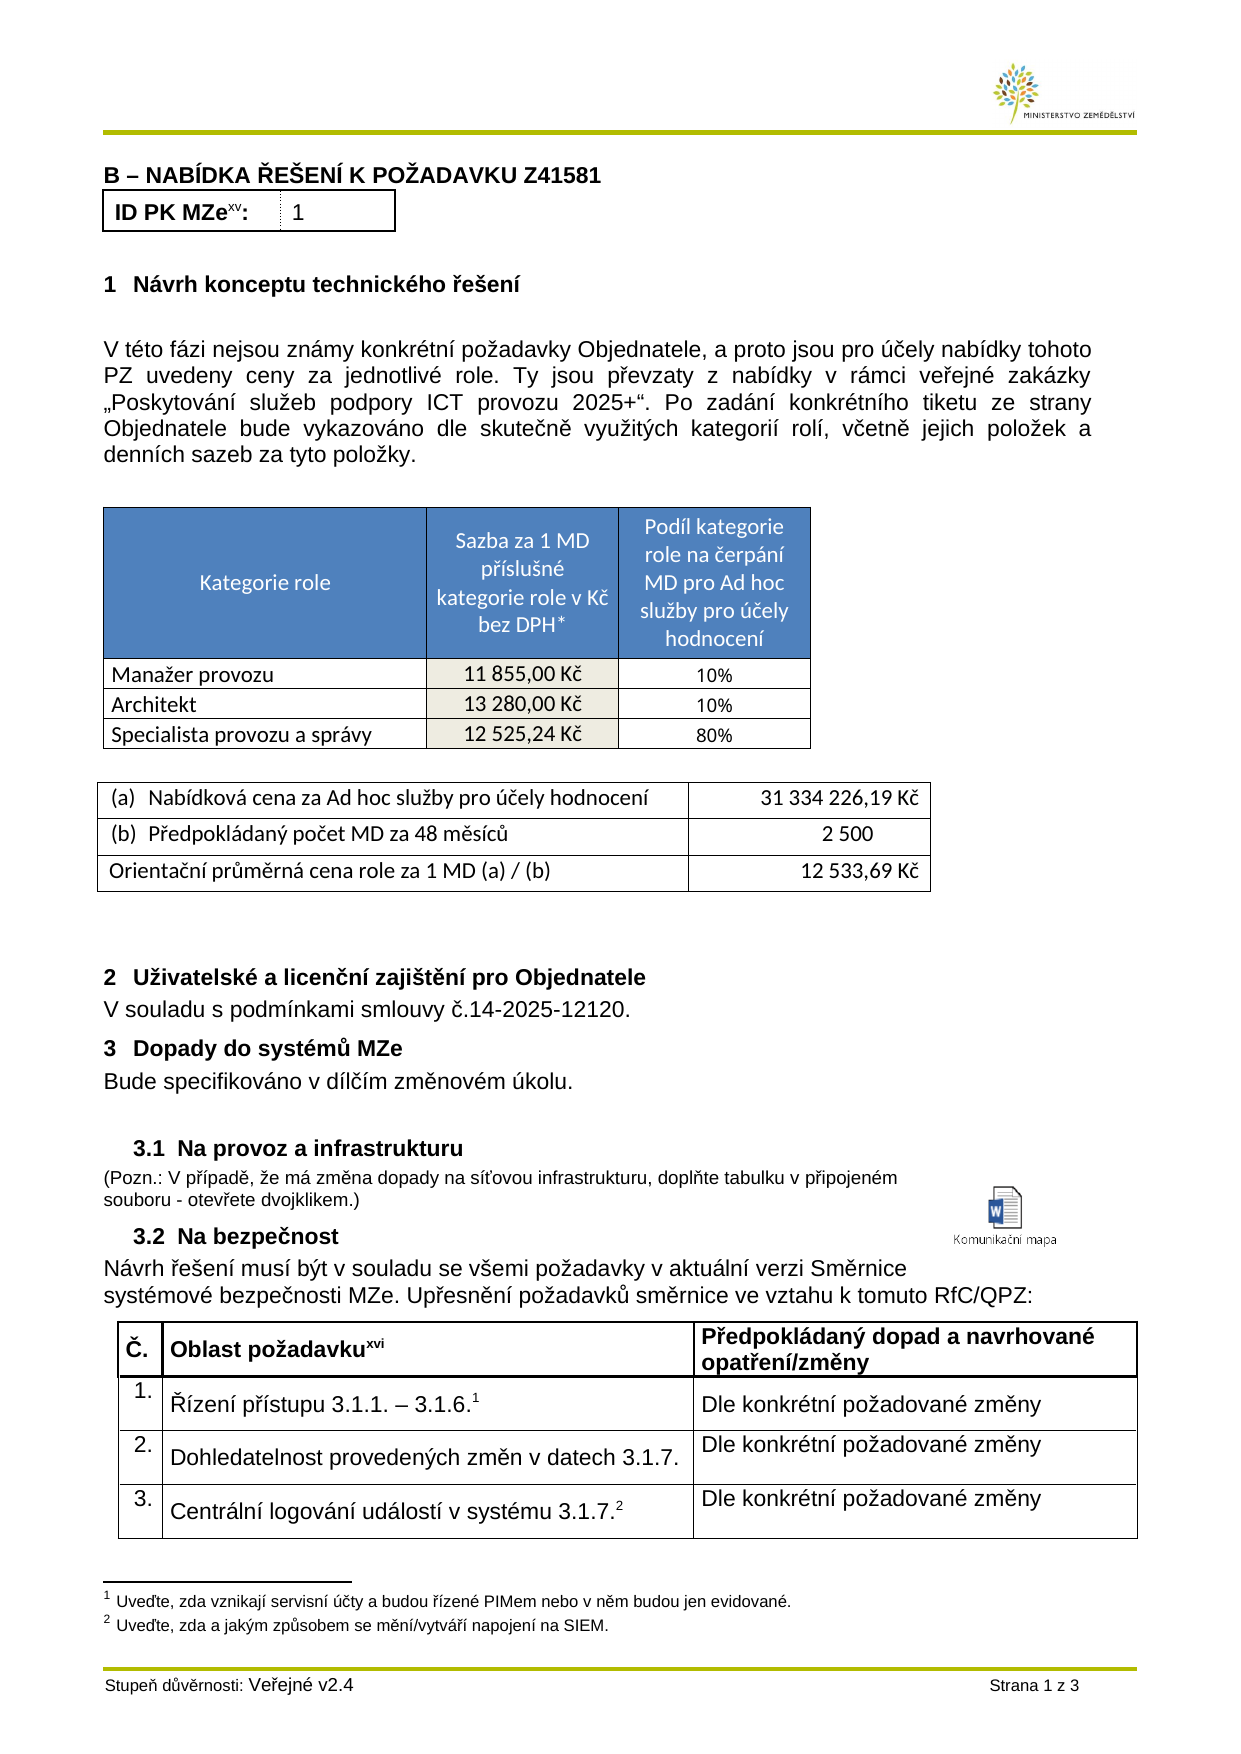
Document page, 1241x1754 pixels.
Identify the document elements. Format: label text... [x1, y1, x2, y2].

table_cell 10% [619, 659, 810, 688]
text B – nabídkA řešení k požadavku Z41581 [103, 162, 1092, 189]
table_header ID PK MZe: [104, 191, 280, 230]
subtitle Dopady do systémů MZe [103, 1035, 1092, 1062]
table_cell 80% [619, 719, 810, 748]
table_header Č. [119, 1323, 161, 1375]
subtitle Na bezpečnost [133, 1223, 1092, 1249]
table_cell Dle konkrétní požadované změny [694, 1430, 1137, 1484]
table_cell Centrální logování událostí v systému 3.1.7. [163, 1485, 693, 1538]
table_cell [119, 1485, 162, 1538]
table_cell 12 525,24 Kč [427, 719, 618, 748]
table_cell 13 280,00 Kč [427, 689, 618, 718]
table_cell Manažer provozu [104, 659, 426, 688]
table_cell 11 855,00 Kč [427, 659, 618, 688]
table_cell 12 533,69 Kč [689, 856, 930, 891]
picture [991, 59, 1137, 128]
table_cell [119, 1431, 162, 1484]
table_cell Předpokládaný počet MD za 48 měsíců [98, 819, 688, 855]
table_header 31 334 226,19 Kč [689, 783, 930, 818]
table_cell Dle konkrétní požadované změny [694, 1378, 1137, 1430]
text V souladu s podmínkami smlouvy č.14-2025-12120. [103, 996, 1092, 1023]
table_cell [694, 1484, 1137, 1538]
table_header Podíl kategorie role na čerpání MD pro Ad hoc služby pro účely hodnocení [619, 508, 810, 658]
table_cell 2 500 [689, 819, 930, 855]
text Bude specifikováno v dílčím změnovém úkolu. [103, 1068, 1092, 1094]
table_header Oblast požadavku [164, 1323, 693, 1375]
table_cell [119, 1376, 162, 1430]
table_cell Dohledatelnost provedených změn v datech 3.1.7. [163, 1431, 693, 1484]
table_cell 10% [619, 689, 810, 718]
table_cell Architekt [104, 689, 426, 718]
table_cell Řízení přístupu 3.1.1. – 3.1.6. [163, 1378, 693, 1430]
table_header 1 [280, 191, 394, 230]
subtitle Uživatelské a licenční zajištění pro Objednatele [103, 964, 1092, 990]
table_header Sazba za 1 MD příslušné kategorie role v Kč bez DPH* [427, 508, 618, 658]
table_cell Specialista provozu a správy [104, 719, 426, 748]
subtitle Na provoz a infrastrukturu [133, 1134, 1092, 1161]
subtitle Návrh konceptu technického řešení [103, 271, 1092, 297]
text Návrh řešení musí být v souladu se všemi požadavky v aktuální verzi Směrnice systémové bezpečnosti MZe. Upřesnění požadavků směrnice ve vztahu k tomuto RfC/QPZ: [103, 1255, 1092, 1308]
table_header Nabídková cena za Ad hoc služby pro účely hodnocení [98, 783, 688, 818]
table_header Kategorie role [104, 508, 426, 658]
text (Pozn.: V případě, že má změna dopady na síťovou infrastrukturu, doplňte tabulku v připojeném souboru - otevřete dvojklikem.) [103, 1167, 1092, 1210]
table_cell Orientační průměrná cena role za 1 MD (a) / (b) [98, 856, 688, 891]
table_header Předpokládaný dopad a navrhované opatření/změny [695, 1323, 1136, 1375]
text V této fázi nejsou známy konkrétní požadavky Objednatele, a proto jsou pro účely nabídky tohoto PZ uvedeny ceny za jednotlivé role. Ty jsou převzaty z nabídky v rámci veřejné zakázky „Poskytování služeb podpory ICT provozu 2025+“. Po zadání konkrétního tiketu ze strany Objednatele bude vykazováno dle skutečně využitých kategorií rolí, včetně jejich položek a denních sazeb za tyto položky. [103, 336, 1092, 468]
